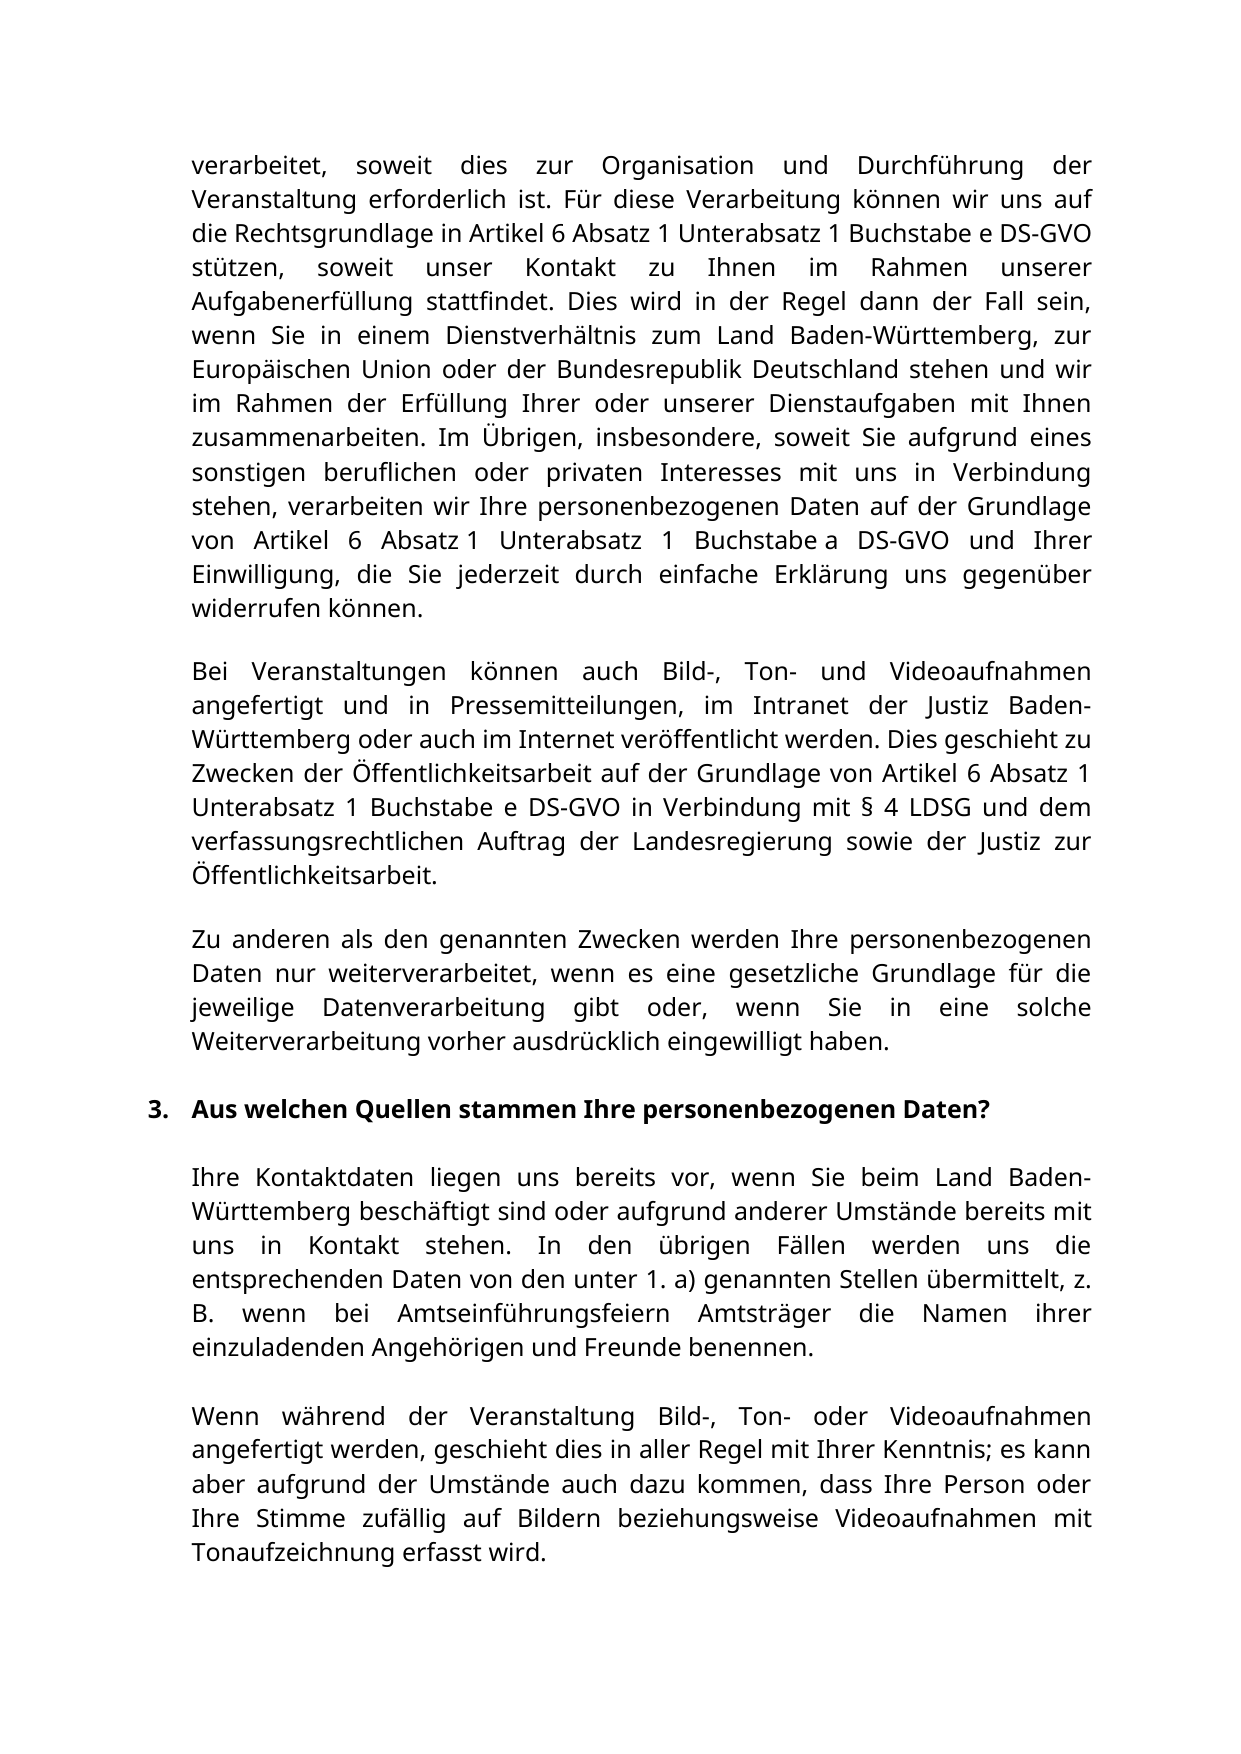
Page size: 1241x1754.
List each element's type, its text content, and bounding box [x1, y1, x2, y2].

text verarbeitet, soweit dies zur Organisation und Durchführung der Veranstaltung erforderlich ist. Für diese Verarbeitung können wir uns auf die Rechtsgrundlage in Artikel 6 Absatz 1 Unterabsatz 1 Buchstabe e DS-GVO stützen, soweit unser Kontakt zu Ihnen im Rahmen unserer Aufgabenerfüllung stattfindet. Dies wird in der Regel dann der Fall sein, wenn Sie in einem Dienstverhältnis zum Land Baden-Württemberg, zur Europäischen Union oder der Bundesrepublik Deutschland stehen und wir im Rahmen der Erfüllung Ihrer oder unserer Dienstaufgaben mit Ihnen zusammenarbeiten. Im Übrigen, insbesondere, soweit Sie aufgrund eines sonstigen beruflichen oder privaten Interesses mit uns in Verbindung stehen, verarbeiten wir Ihre personenbezogenen Daten auf der Grundlage von Artikel 6 Absatz 1 Unterabsatz 1 Buchstabe a DS-GVO und Ihrer Einwilligung, die Sie jederzeit durch einfache Erklärung uns gegenüber widerrufen können. [191, 148, 1093, 624]
text Wenn während der Veranstaltung Bild-, Ton- oder Videoaufnahmen angefertigt werden, geschieht dies in aller Regel mit Ihrer Kenntnis; es kann aber aufgrund der Umstände auch dazu kommen, dass Ihre Person oder Ihre Stimme zufällig auf Bildern beziehungsweise Videoaufnahmen mit Tonaufzeichnung erfasst wird. [148, 1398, 1093, 1568]
text 3. Aus welchen Quellen stammen Ihre personenbezogenen Daten? [148, 1092, 1093, 1126]
text Zu anderen als den genannten Zwecken werden Ihre personenbezogenen Daten nur weiterverarbeitet, wenn es eine gesetzliche Grundlage für die jeweilige Datenverarbeitung gibt oder, wenn Sie in eine solche Weiterverarbeitung vorher ausdrücklich eingewilligt haben. [191, 921, 1093, 1057]
text Bei Veranstaltungen können auch Bild-, Ton- und Videoaufnahmen angefertigt und in Pressemitteilungen, im Intranet der Justiz Baden-Württemberg oder auch im Internet veröffentlicht werden. Dies geschieht zu Zwecken der Öffentlichkeitsarbeit auf der Grundlage von Artikel 6 Absatz 1 Unterabsatz 1 Buchstabe e DS-GVO in Verbindung mit § 4 LDSG und dem verfassungsrechtlichen Auftrag der Landesregierung sowie der Justiz zur Öffentlichkeitsarbeit. [191, 654, 1093, 892]
text Ihre Kontaktdaten liegen uns bereits vor, wenn Sie beim Land Baden-Württemberg beschäftigt sind oder aufgrund anderer Umstände bereits mit uns in Kontakt stehen. In den übrigen Fällen werden uns die entsprechenden Daten von den unter 1. a) genannten Stellen übermittelt, z. B. wenn bei Amtseinführungsfeiern Amtsträger die Namen ihrer einzuladenden Angehörigen und Freunde benennen. [148, 1160, 1093, 1364]
